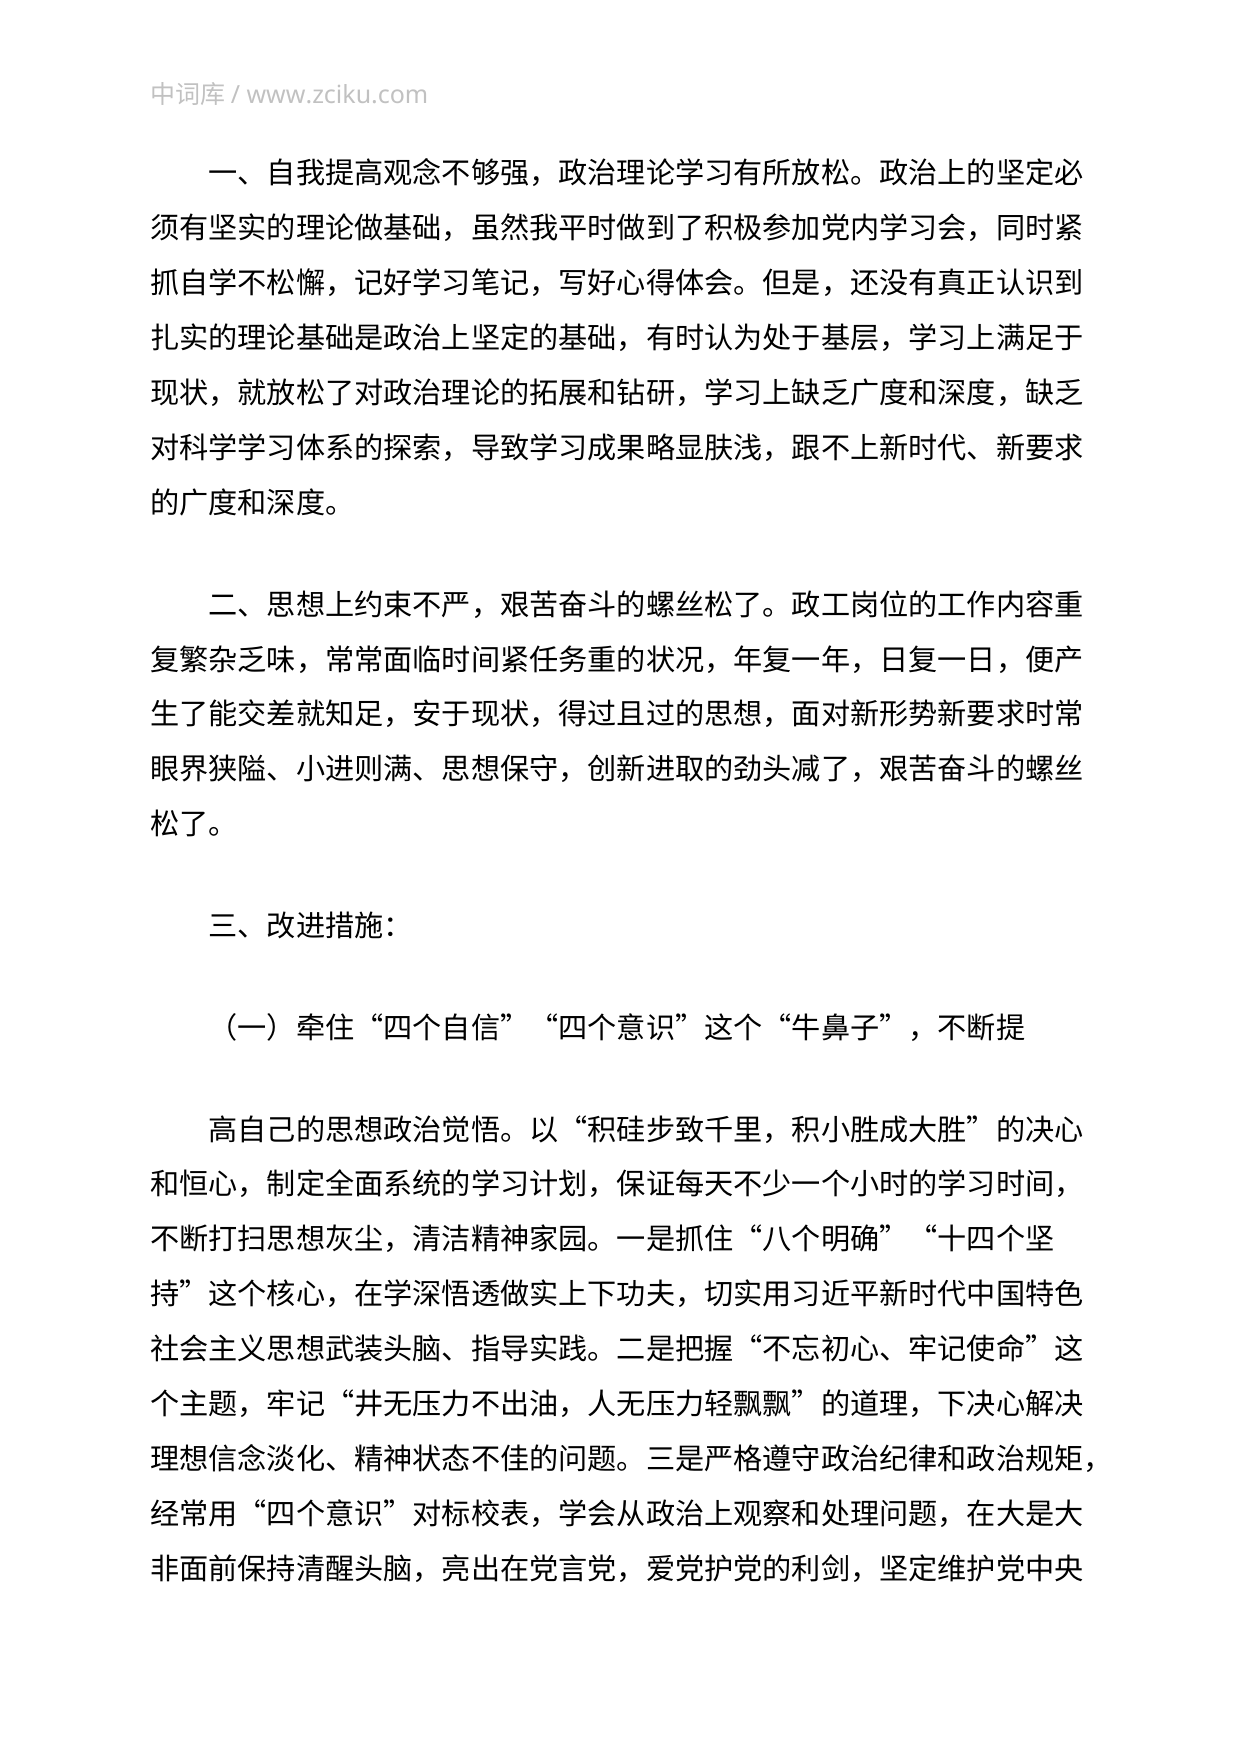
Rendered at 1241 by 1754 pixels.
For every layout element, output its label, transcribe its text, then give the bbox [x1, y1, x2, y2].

text 二、思想上约束不严，艰苦奋斗的螺丝松了。政工岗位的工作内容重复繁杂乏味，常常面临时间紧任务重的状况，年复一年，日复一日，便产生了能交差就知足，安于现状，得过且过的思想，面对新形势新要求时常眼界狭隘、小进则满、思想保守，创新进取的劲头减了，艰苦奋斗的螺丝松了。 [150, 581, 1090, 843]
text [150, 1106, 1090, 1587]
text 一、自我提高观念不够强，政治理论学习有所放松。政治上的坚定必须有坚实的理论做基础，虽然我平时做到了积极参加党内学习会，同时紧抓自学不松懈，记好学习笔记，写好心得体会。但是，还没有真正认识到扎实的理论基础是政治上坚定的基础，有时认为处于基层，学习上满足于现状，就放松了对政治理论的拓展和钻研，学习上缺乏广度和深度，缺乏对科学学习体系的探索，导致学习成果略显肤浅，跟不上新时代、新要求的广度和深度。 [150, 150, 1090, 522]
text 三、改进措施： [150, 902, 1090, 945]
text （一）牵住“四个自信”“四个意识”这个“牛鼻子”，不断提 [150, 1004, 1090, 1047]
